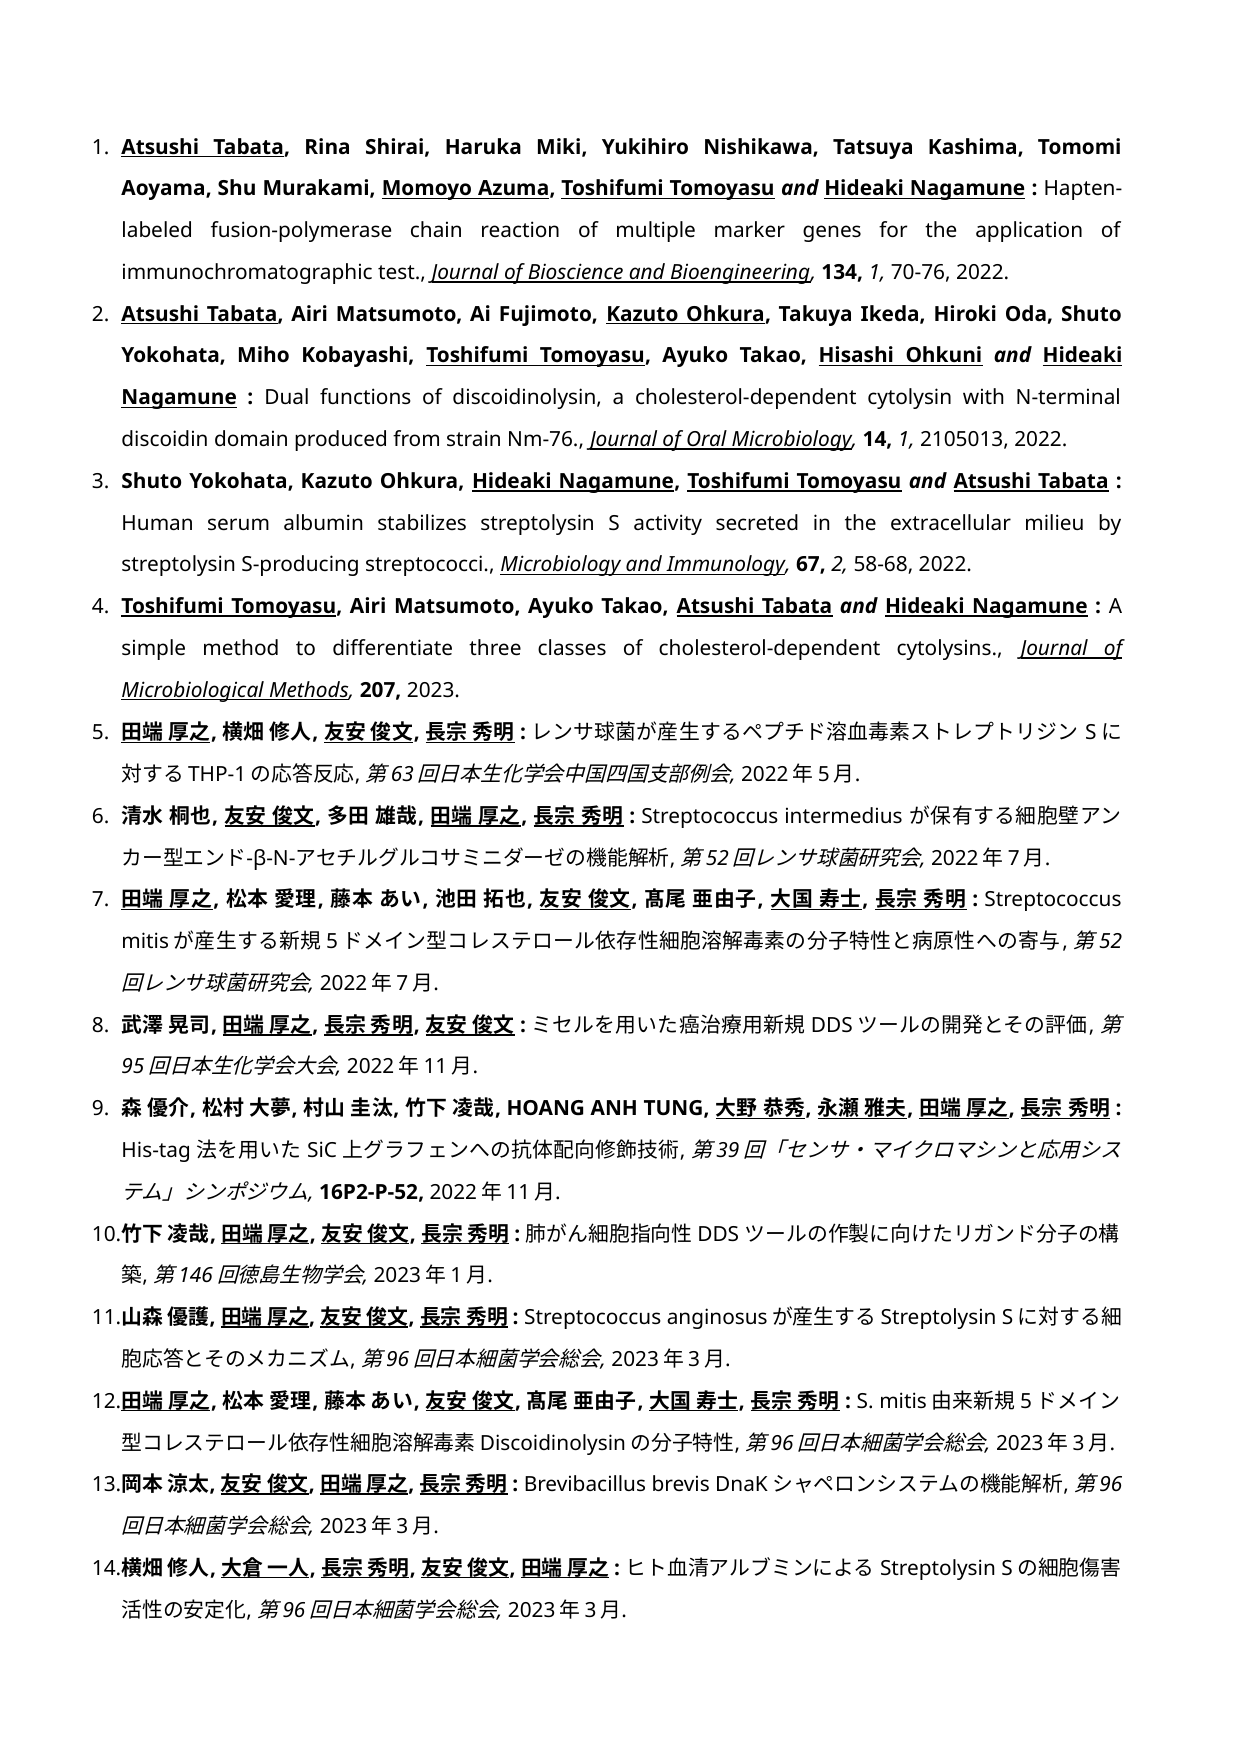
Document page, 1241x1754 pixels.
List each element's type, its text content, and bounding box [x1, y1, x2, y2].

list Atsushi Tabata, Rina Shirai, Haruka Miki, Yukihiro Nishikawa, Tatsuya Kashima, Tomomi Aoyama, Shu Murakami, Momoyo Azuma, Toshifumi Tomoyasu and Hideaki Nagamune : Hapten-labeled fusion-polymerase chain reaction of multiple marker genes for the application of immunochromatographic test., Journal of Bioscience and Bioengineering, 134, 1, 70-76, 2022. [92, 125, 1122, 292]
list 武澤 晃司, 田端 厚之, 長宗 秀明, 友安 俊文 : ミセルを用いた癌治療用新規DDSツールの開発とその評価, 第95回日本生化学会大会, 2022年11月. [92, 1002, 1122, 1086]
list 清水 桐也, 友安 俊文, 多田 雄哉, 田端 厚之, 長宗 秀明 : Streptococcus intermedius が保有する細胞壁アンカー型エンド-β-N-アセチルグルコサミニダーゼの機能解析, 第52回レンサ球菌研究会, 2022年7月. [92, 793, 1122, 877]
list 山森 優護, 田端 厚之, 友安 俊文, 長宗 秀明 : Streptococcus anginosusが産生するStreptolysin Sに対する細胞応答とそのメカニズム, 第96回日本細菌学会総会, 2023年3月. [92, 1295, 1122, 1378]
list 田端 厚之, 松本 愛理, 藤本 あい, 池田 拓也, 友安 俊文, 髙尾 亜由子, 大国 寿士, 長宗 秀明 : Streptococcus mitisが産生する新規5ドメイン型コレステロール依存性細胞溶解毒素の分子特性と病原性への寄与, 第52回レンサ球菌研究会, 2022年7月. [92, 877, 1122, 1002]
list 田端 厚之, 松本 愛理, 藤本 あい, 友安 俊文, 髙尾 亜由子, 大国 寿士, 長宗 秀明 : S. mitis由来新規5ドメイン型コレステロール依存性細胞溶解毒素Discoidinolysinの分子特性, 第96回日本細菌学会総会, 2023年3月. [92, 1378, 1122, 1462]
list 岡本 涼太, 友安 俊文, 田端 厚之, 長宗 秀明 : Brevibacillus brevis DnaKシャペロンシステムの機能解析, 第96回日本細菌学会総会, 2023年3月. [92, 1462, 1122, 1545]
list Toshifumi Tomoyasu, Airi Matsumoto, Ayuko Takao, Atsushi Tabata and Hideaki Nagamune : A simple method to differentiate three classes of cholesterol-dependent cytolysins., Journal of Microbiological Methods, 207, 2023. [92, 584, 1122, 710]
list 森 優介, 松村 大夢, 村山 圭汰, 竹下 凌哉, HOANG ANH TUNG, 大野 恭秀, 永瀬 雅夫, 田端 厚之, 長宗 秀明 : His-tag 法を用いた SiC 上グラフェンへの抗体配向修飾技術, 第39回「センサ・マイクロマシンと応用システム」シンポジウム, 16P2-P-52, 2022年11月. [92, 1086, 1122, 1211]
list 田端 厚之, 横畑 修人, 友安 俊文, 長宗 秀明 : レンサ球菌が産生するペプチド溶血毒素ストレプトリジンSに対するTHP-1の応答反応, 第63回日本生化学会中国四国支部例会, 2022年5月. [92, 710, 1122, 793]
list Shuto Yokohata, Kazuto Ohkura, Hideaki Nagamune, Toshifumi Tomoyasu and Atsushi Tabata : Human serum albumin stabilizes streptolysin S activity secreted in the extracellular milieu by streptolysin S-producing streptococci., Microbiology and Immunology, 67, 2, 58-68, 2022. [92, 459, 1122, 584]
list 竹下 凌哉, 田端 厚之, 友安 俊文, 長宗 秀明 : 肺がん細胞指向性DDS ツールの作製に向けたリガンド分子の構築, 第146回徳島生物学会, 2023年1月. [92, 1211, 1122, 1295]
list 横畑 修人, 大倉 一人, 長宗 秀明, 友安 俊文, 田端 厚之 : ヒト血清アルブミンによるStreptolysin Sの細胞傷害活性の安定化, 第96回日本細菌学会総会, 2023年3月. [92, 1545, 1122, 1629]
list Atsushi Tabata, Airi Matsumoto, Ai Fujimoto, Kazuto Ohkura, Takuya Ikeda, Hiroki Oda, Shuto Yokohata, Miho Kobayashi, Toshifumi Tomoyasu, Ayuko Takao, Hisashi Ohkuni and Hideaki Nagamune : Dual functions of discoidinolysin, a cholesterol-dependent cytolysin with N-terminal discoidin domain produced from strain Nm-76., Journal of Oral Microbiology, 14, 1, 2105013, 2022. [92, 292, 1122, 459]
